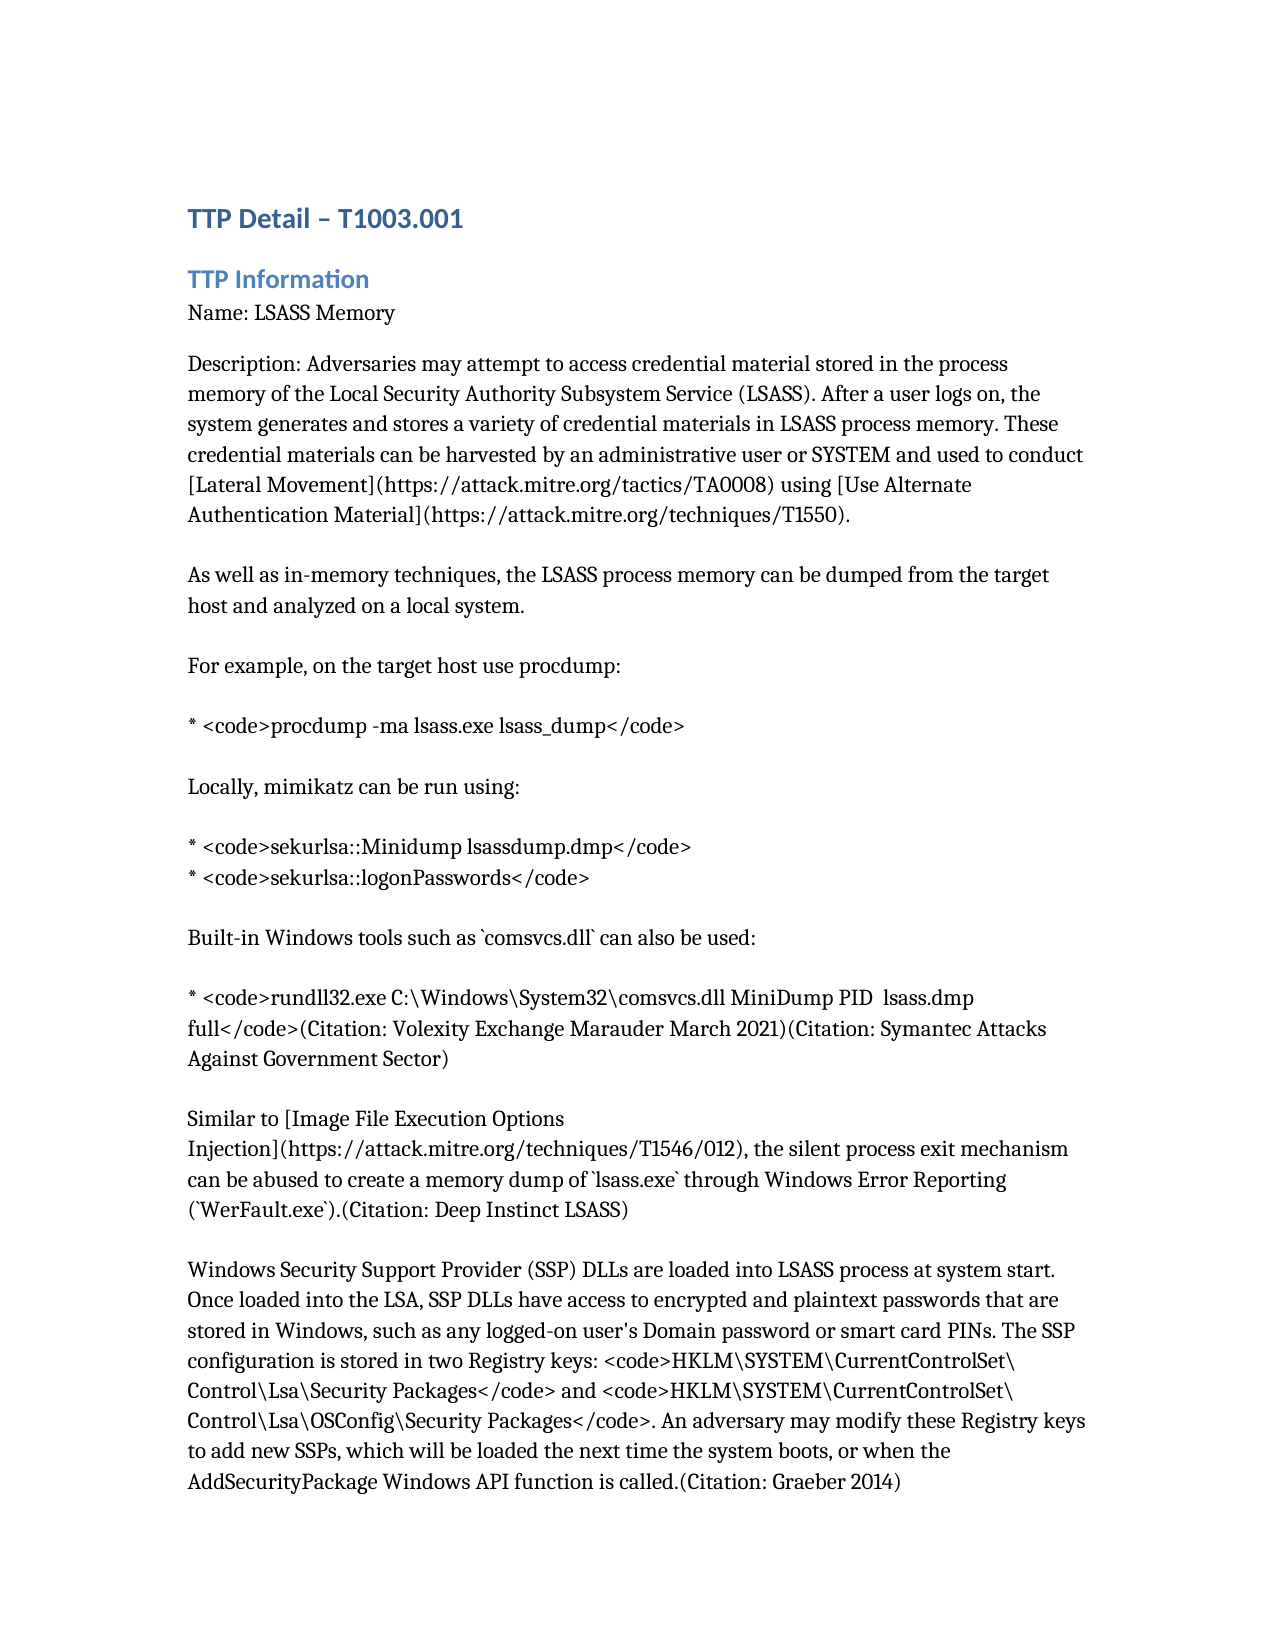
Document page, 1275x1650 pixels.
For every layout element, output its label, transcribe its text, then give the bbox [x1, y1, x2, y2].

text Name: LSASS Memory [187, 300, 1087, 326]
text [187, 351, 1087, 1495]
subtitle TTP Information [187, 262, 1087, 295]
subtitle TTP Detail – T1003.001 [187, 200, 1087, 236]
